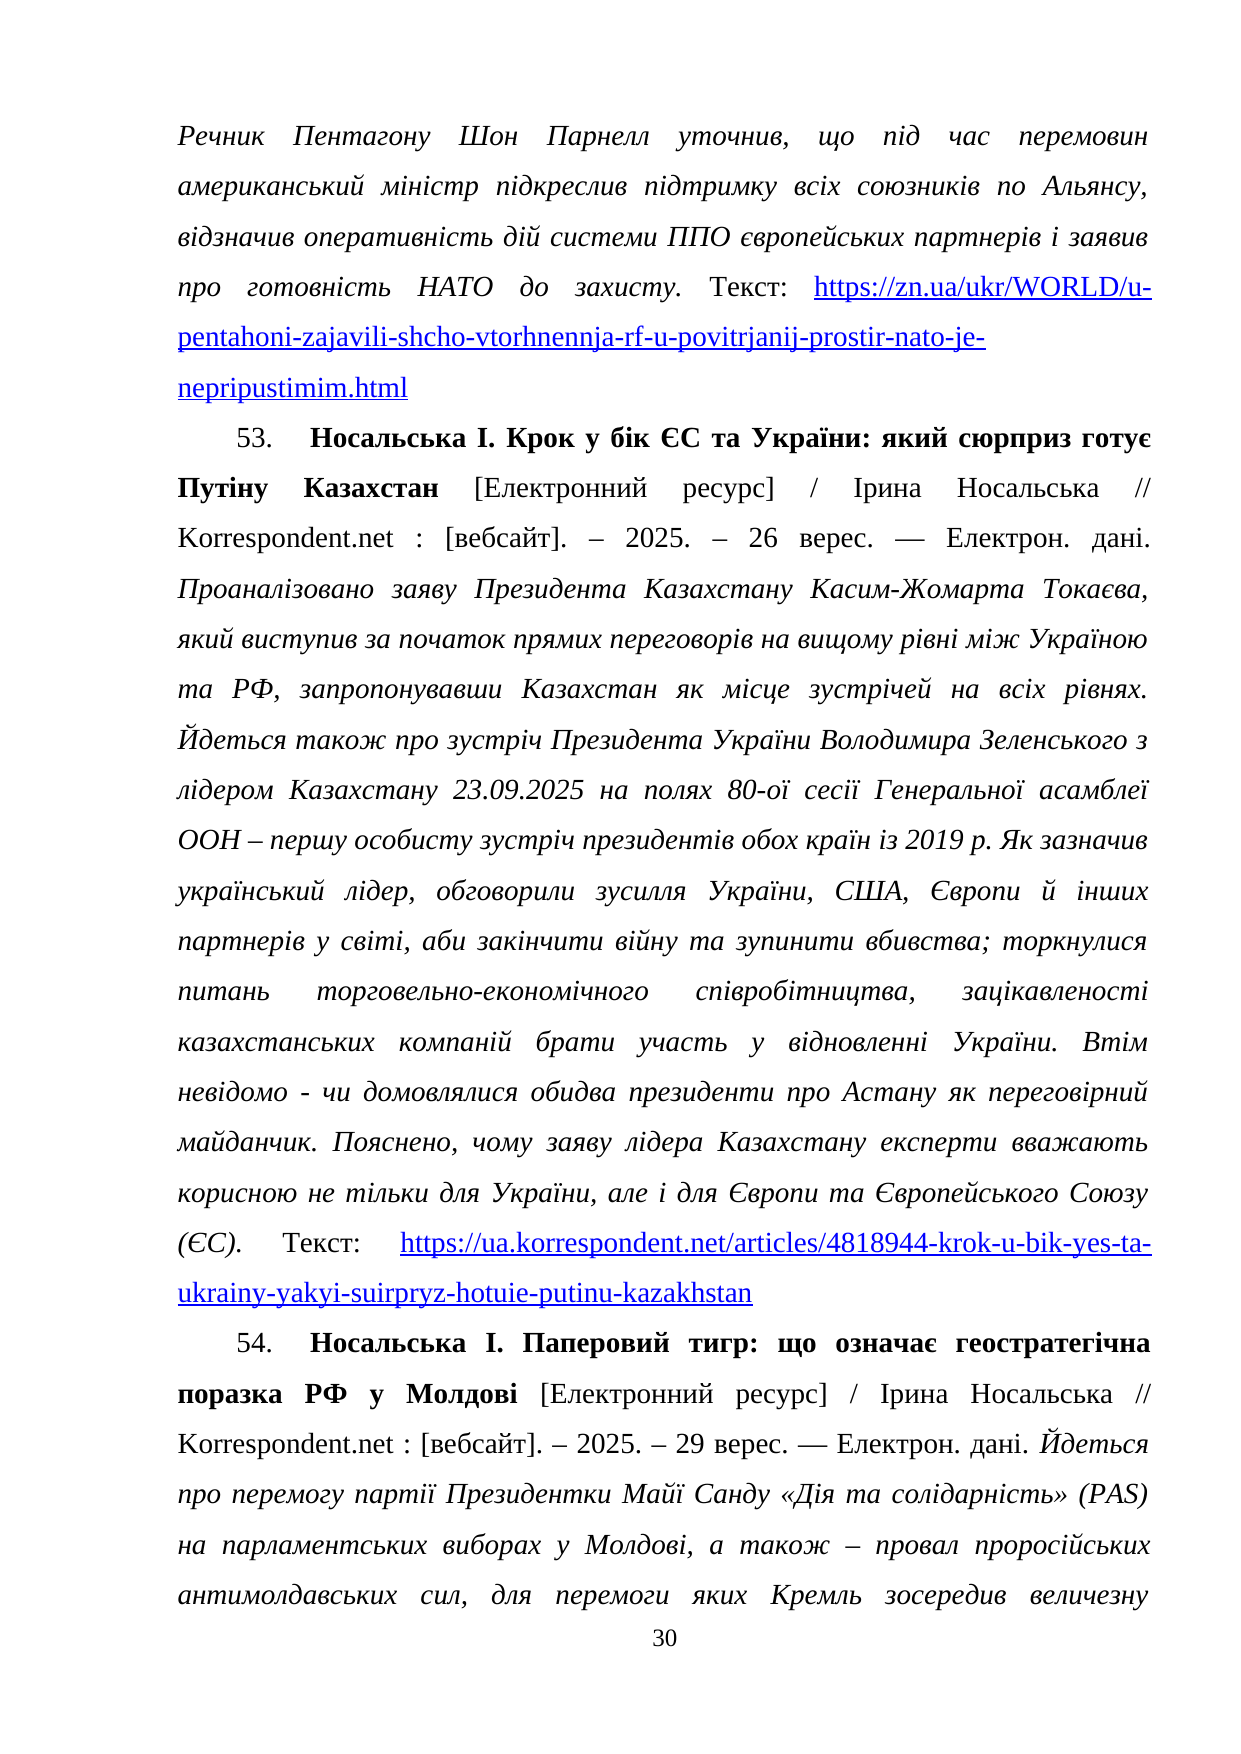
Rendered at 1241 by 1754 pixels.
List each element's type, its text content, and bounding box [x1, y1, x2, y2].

list Носальська І. Крок у бік ЄС та України: який сюрприз готує Путіну Казахстан [Електронний ресурс] / Ірина Носальська // Korrespondent.net : [вебсайт]. – 2025. – 26 верес. — Електрон. дані. Проаналізовано заяву Президента Казахстану Касим-Жомарта Токаєва, який виступив за початок прямих переговорів на вищому рівні між Україною та РФ, запропонувавши Казахстан як місце зустрічей на всіх рівнях. Йдеться також про зустріч Президента України Володимира Зеленського з лідером Казахстану 23.09.2025 на полях 80-ої сесії Генеральної асамблеї ООН – першу особисту зустріч президентів обох країн із 2019 р. Як зазначив український лідер, обговорили зусилля України, США, Європи й інших партнерів у світі, аби закінчити війну та зупинити вбивства; торкнулися питань торговельно-економічного співробітництва, зацікавленості казахстанських компаній брати участь у відновленні України. Втім невідомо - чи домовлялися обидва президенти про Астану як переговірний майданчик. Пояснено, чому заяву лідера Казахстану експерти вважають корисною не тільки для України, але і для Європи та Європейського Союзу (ЄС). Текст: https://ua.korrespondent.net/articles/4818944-krok-u-bik-yes-ta-ukrainy-yakyi-suirpryz-hotuie-putinu-kazakhstan [177, 420, 1152, 1309]
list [177, 1326, 1152, 1611]
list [177, 118, 1152, 403]
